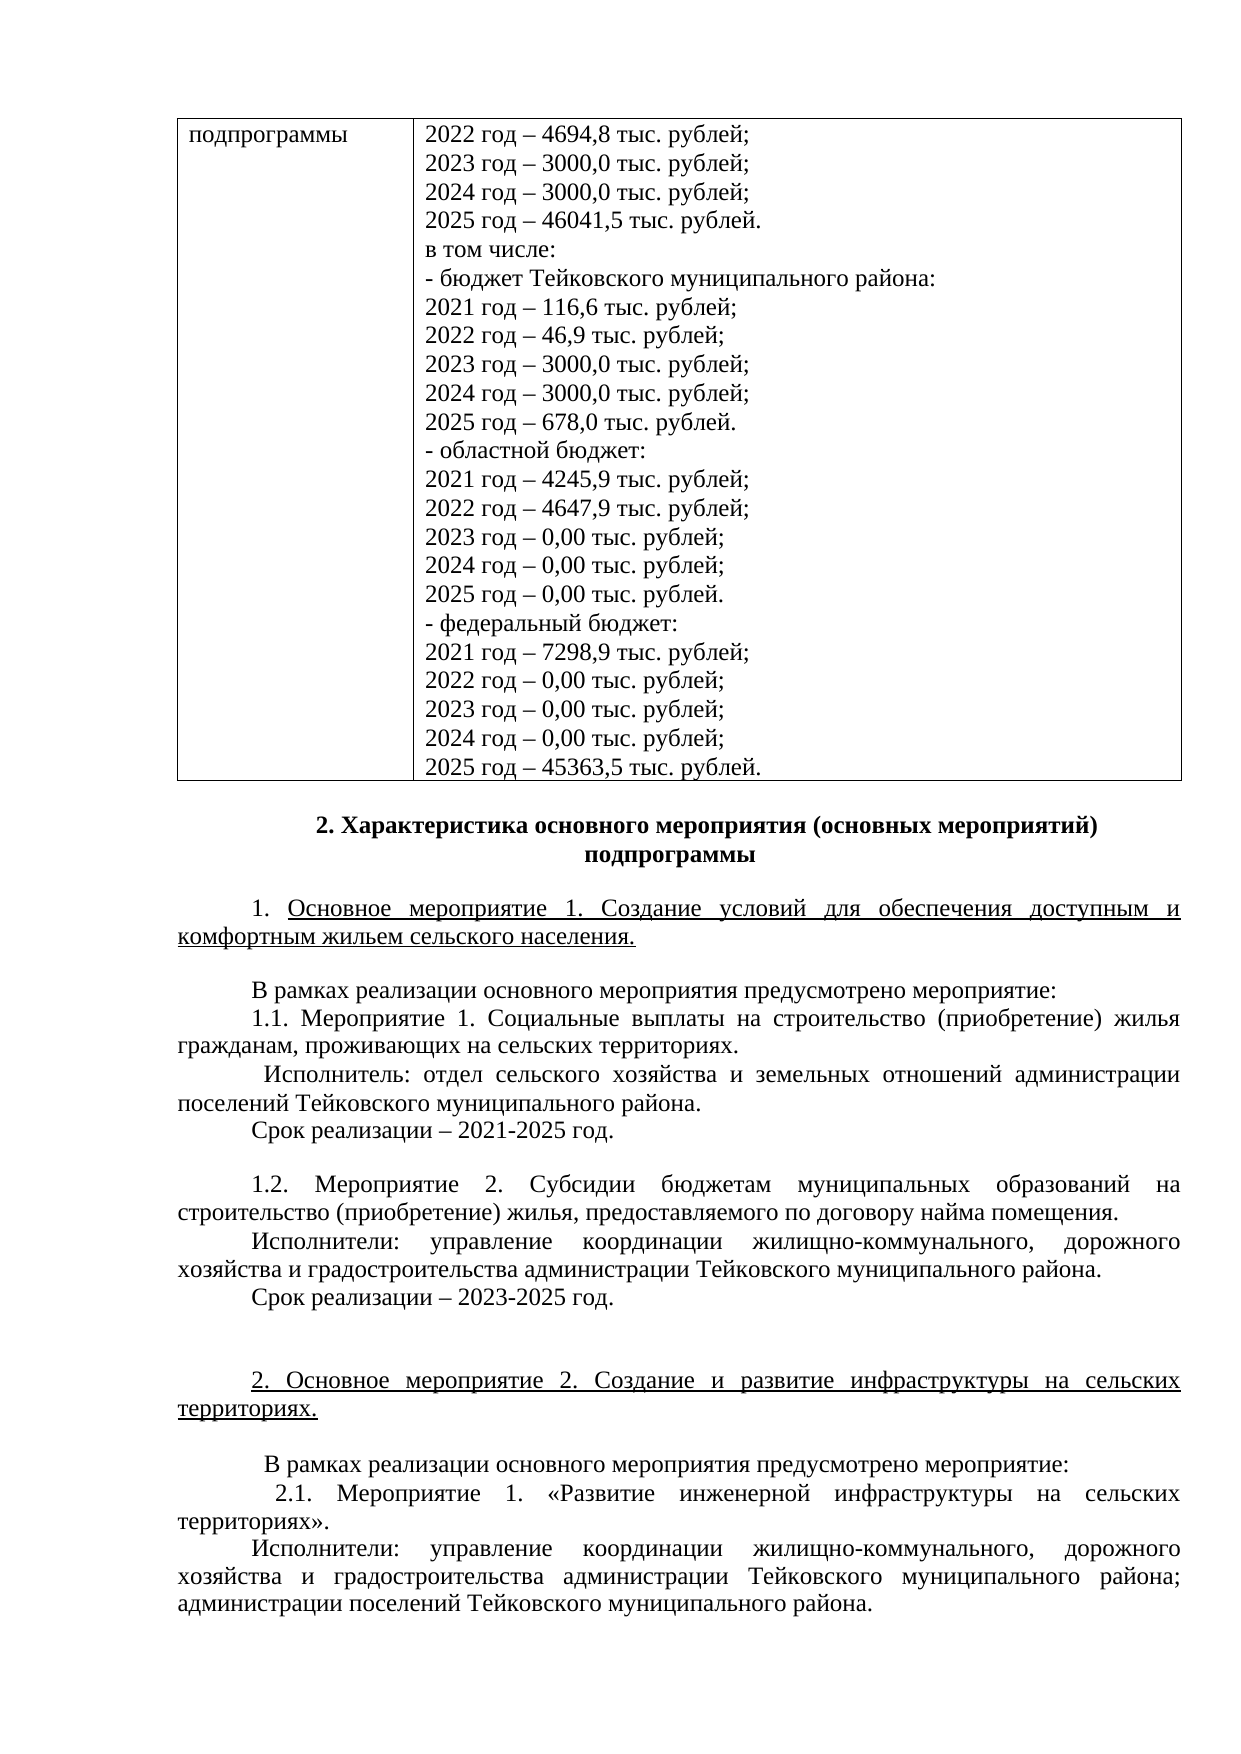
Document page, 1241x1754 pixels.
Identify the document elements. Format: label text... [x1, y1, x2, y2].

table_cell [178, 119, 413, 780]
text Срок реализации – 2021-2025 год. [177, 1116, 1181, 1144]
text 2. Характеристика основного мероприятия (основных мероприятий) подпрограммы [177, 810, 1162, 868]
text Срок реализации – 2023-2025 год. [177, 1283, 1181, 1311]
text 2. Основное мероприятие 2. Создание и развитие инфраструктуры на сельских территориях. [177, 1366, 1181, 1422]
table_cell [414, 119, 1181, 780]
text В рамках реализации основного мероприятия предусмотрено мероприятие: [177, 1450, 1181, 1478]
text В рамках реализации основного мероприятия предусмотрено мероприятие: [177, 977, 1181, 1004]
text Исполнители: управление координации жилищно-коммунального, дорожного хозяйства и градостроительства администрации Тейковского муниципального района. [177, 1226, 1181, 1283]
text 1.2. Мероприятие 2. Субсидии бюджетам муниципальных образований на строительство (приобретение) жилья, предоставляемого по договору найма помещения. [177, 1171, 1181, 1226]
text 1.1. Мероприятие 1. Социальные выплаты на строительство (приобретение) жилья гражданам, проживающих на сельских территориях. [177, 1004, 1181, 1059]
text 2.1. Мероприятие 1. «Развитие инженерной инфраструктуры на сельских территориях». [177, 1478, 1181, 1535]
text Исполнитель: отдел сельского хозяйства и земельных отношений администрации поселений Тейковского муниципального района. [177, 1059, 1181, 1116]
text 1. Основное мероприятие 1. Создание условий для обеспечения доступным и комфортным жильем сельского населения. [177, 895, 1181, 950]
